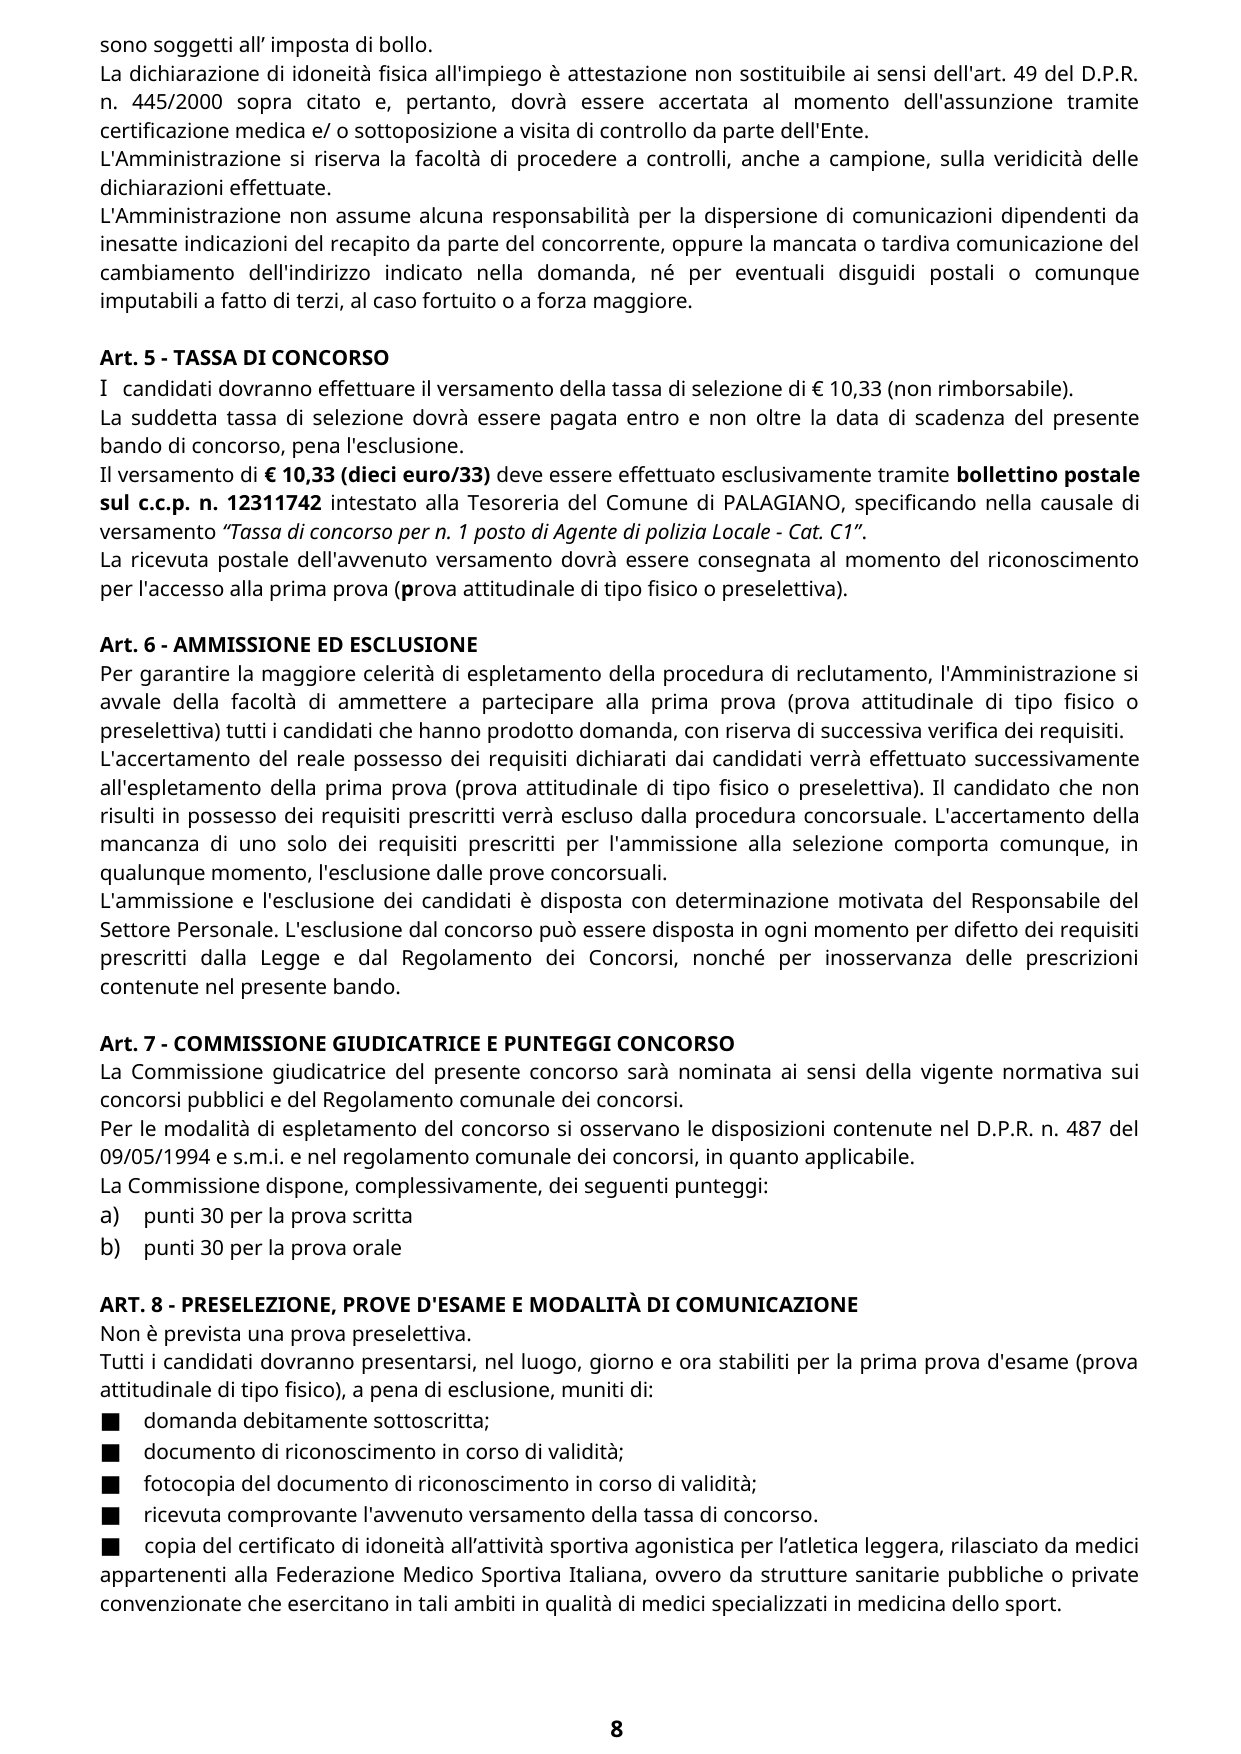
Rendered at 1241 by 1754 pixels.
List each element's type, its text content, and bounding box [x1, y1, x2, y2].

list punti 30 per la prova orale [99, 1231, 1141, 1262]
text ART. 8 - PRESELEZIONE, PROVE D'ESAME E MODALITÀ DI COMUNICAZIONE [99, 1290, 1141, 1319]
text L'Amministrazione si riserva la facoltà di procedere a controlli, anche a campione, sulla veridicità delle dichiarazioni effettuate. [99, 144, 1141, 201]
text L'accertamento del reale possesso dei requisiti dichiarati dai candidati verrà effettuato successivamente all'espletamento della prima prova (prova attitudinale di tipo fisico o preselettiva). Il candidato che non risulti in possesso dei requisiti prescritti verrà escluso dalla procedura concorsuale. L'accertamento della mancanza di uno solo dei requisiti prescritti per l'ammissione alla selezione comporta comunque, in qualunque momento, l'esclusione dalle prove concorsuali. [99, 744, 1141, 886]
text La ricevuta postale dell'avvenuto versamento dovrà essere consegnata al momento del riconoscimento per l'accesso alla prima prova (prova attitudinale di tipo fisico o preselettiva). [99, 545, 1141, 602]
text La Commissione dispone, complessivamente, dei seguenti punteggi: [99, 1171, 1141, 1199]
text Per garantire la maggiore celerità di espletamento della procedura di reclutamento, l'Amministrazione si avvale della facoltà di ammettere a partecipare alla prima prova (prova attitudinale di tipo fisico o preselettiva) tutti i candidati che hanno prodotto domanda, con riserva di successiva verifica dei requisiti. [99, 659, 1141, 744]
list documento di riconoscimento in corso di validità; [99, 1435, 1141, 1466]
text Art. 6 - AMMISSIONE ED ESCLUSIONE [99, 631, 1141, 659]
text Art. 7 - COMMISSIONE GIUDICATRICE E PUNTEGGI CONCORSO [99, 1029, 1141, 1057]
list copia del certificato di idoneità all’attività sportiva agonistica per l’atletica leggera, rilasciato da medici appartenenti alla Federazione Medico Sportiva Italiana, ovvero da strutture sanitarie pubbliche o private convenzionate che esercitano in tali ambiti in qualità di medici specializzati in medicina dello sport. [99, 1529, 1141, 1617]
text La suddetta tassa di selezione dovrà essere pagata entro e non oltre la data di scadenza del presente bando di concorso, pena l'esclusione. [99, 403, 1141, 460]
text L'Amministrazione non assume alcuna responsabilità per la dispersione di comunicazioni dipendenti da inesatte indicazioni del recapito da parte del concorrente, oppure la mancata o tardiva comunicazione del cambiamento dell'indirizzo indicato nella domanda, né per eventuali disguidi postali o comunque imputabili a fatto di terzi, al caso fortuito o a forza maggiore. [99, 201, 1141, 315]
list ricevuta comprovante l'avvenuto versamento della tassa di concorso. [99, 1498, 1141, 1529]
list domanda debitamente sottoscritta; [99, 1404, 1141, 1435]
list fotocopia del documento di riconoscimento in corso di validità; [99, 1466, 1141, 1498]
text Art. 5 - TASSA DI CONCORSO [99, 343, 1141, 372]
text Il versamento di € 10,33 (dieci euro/33) deve essere effettuato esclusivamente tramite bollettino postale sul c.c.p. n. 12311742 intestato alla Tesoreria del Comune di PALAGIANO, specificando nella causale di versamento “Tassa di concorso per n. 1 posto di Agente di polizia Locale - Cat. C1”. [99, 460, 1141, 545]
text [99, 31, 1141, 59]
text La dichiarazione di idoneità fisica all'impiego è attestazione non sostituibile ai sensi dell'art. 49 del D.P.R. n. 445/2000 sopra citato e, pertanto, dovrà essere accertata al momento dell'assunzione tramite certificazione medica e/ o sottoposizione a visita di controllo da parte dell'Ente. [99, 59, 1141, 144]
text Per le modalità di espletamento del concorso si osservano le disposizioni contenute nel D.P.R. n. 487 del 09/05/1994 e s.m.i. e nel regolamento comunale dei concorsi, in quanto applicabile. [99, 1114, 1141, 1171]
list punti 30 per la prova scritta [99, 1199, 1141, 1231]
list candidati dovranno effettuare il versamento della tassa di selezione di € 10,33 (non rimborsabile). [99, 372, 1141, 403]
text Non è prevista una prova preselettiva. [99, 1319, 1141, 1347]
text Tutti i candidati dovranno presentarsi, nel luogo, giorno e ora stabiliti per la prima prova d'esame (prova attitudinale di tipo fisico), a pena di esclusione, muniti di: [99, 1347, 1141, 1404]
text La Commissione giudicatrice del presente concorso sarà nominata ai sensi della vigente normativa sui concorsi pubblici e del Regolamento comunale dei concorsi. [99, 1057, 1141, 1114]
text L'ammissione e l'esclusione dei candidati è disposta con determinazione motivata del Responsabile del Settore Personale. L'esclusione dal concorso può essere disposta in ogni momento per difetto dei requisiti prescritti dalla Legge e dal Regolamento dei Concorsi, nonché per inosservanza delle prescrizioni contenute nel presente bando. [99, 886, 1141, 1000]
